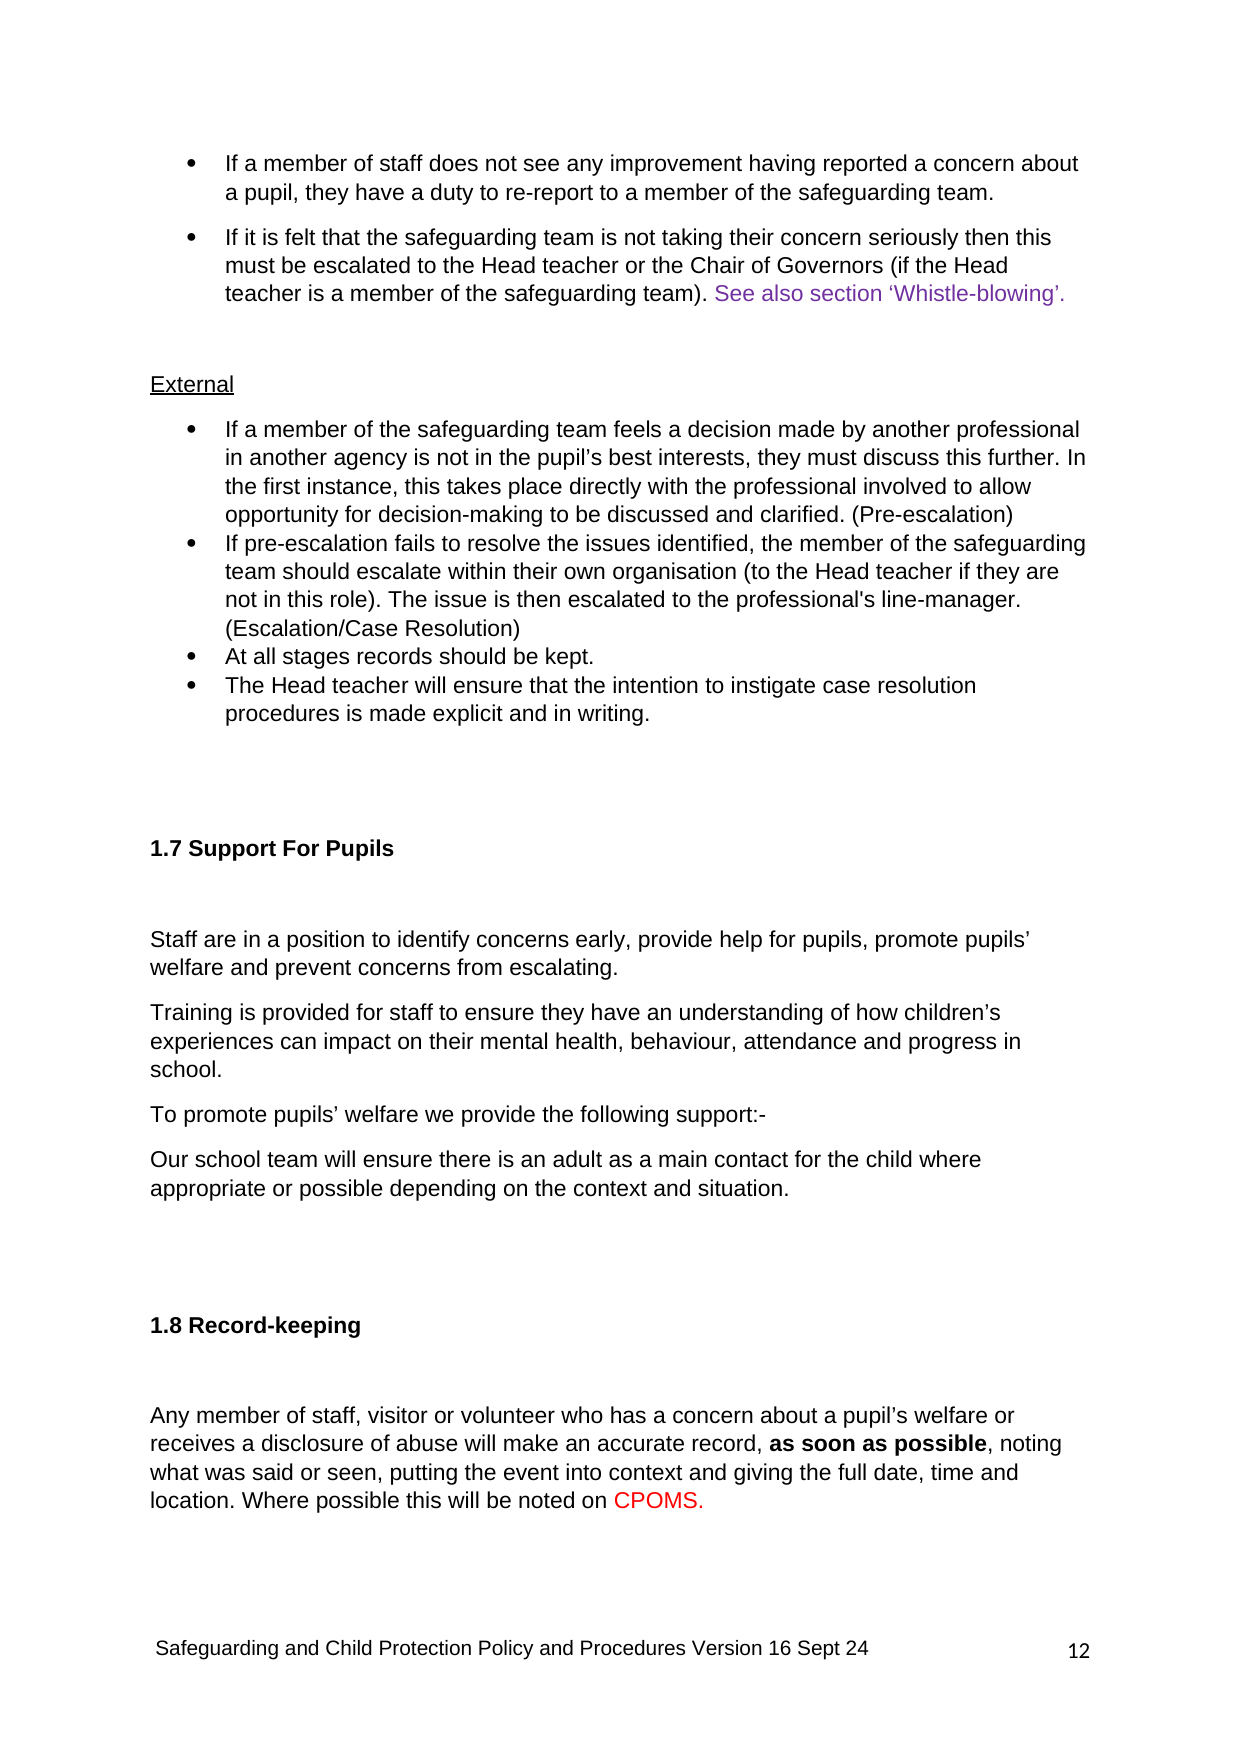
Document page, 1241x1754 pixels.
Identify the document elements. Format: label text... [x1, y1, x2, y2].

list The Head teacher will ensure that the intention to instigate case resolution procedures is made explicit and in writing. [187, 672, 1090, 726]
text Any member of staff, visitor or volunteer who has a concern about a pupil’s welfare or receives a disclosure of abuse will make an accurate record, as soon as possible, noting what was said or seen, putting the event into context and giving the full date, time and location. Where possible this will be noted on CPOMS. [150, 1402, 1090, 1513]
text 1.7 Support For Pupils [150, 835, 1090, 862]
text 1.8 Record-keeping [150, 1312, 1090, 1338]
list If pre-escalation fails to resolve the issues identified, the member of the safeguarding team should escalate within their own organisation (to the Head teacher if they are not in this role). The issue is then escalated to the professional's line-manager. (Escalation/Case Resolution) [187, 529, 1090, 641]
text To promote pupils’ welfare we provide the following support:- [150, 1101, 1090, 1127]
text Training is provided for staff to ensure they have an understanding of how children’s experiences can impact on their mental health, behaviour, attendance and progress in school. [150, 999, 1090, 1082]
text Staff are in a position to identify concerns early, provide help for pupils, promote pupils’ welfare and prevent concerns from escalating. [150, 926, 1090, 980]
text External [150, 371, 1090, 397]
list If it is felt that the safeguarding team is not taking their concern seriously then this must be escalated to the Head teacher or the Chair of Governors (if the Head teacher is a member of the safeguarding team). See also section ‘Whistle-blowing’. [187, 223, 1090, 307]
text Our school team will ensure there is an adult as a main contact for the child where appropriate or possible depending on the context and situation. [150, 1146, 1090, 1201]
list If a member of the safeguarding team feels a decision made by another professional in another agency is not in the pupil’s best interests, they must discuss this further. In the first instance, this takes place directly with the professional involved to allow opportunity for decision-making to be discussed and clarified. (Pre-escalation) [187, 416, 1090, 527]
list If a member of staff does not see any improvement having reported a concern about a pupil, they have a duty to re-report to a member of the safeguarding team. [187, 150, 1090, 205]
list At all stages records should be kept. [187, 643, 1090, 669]
